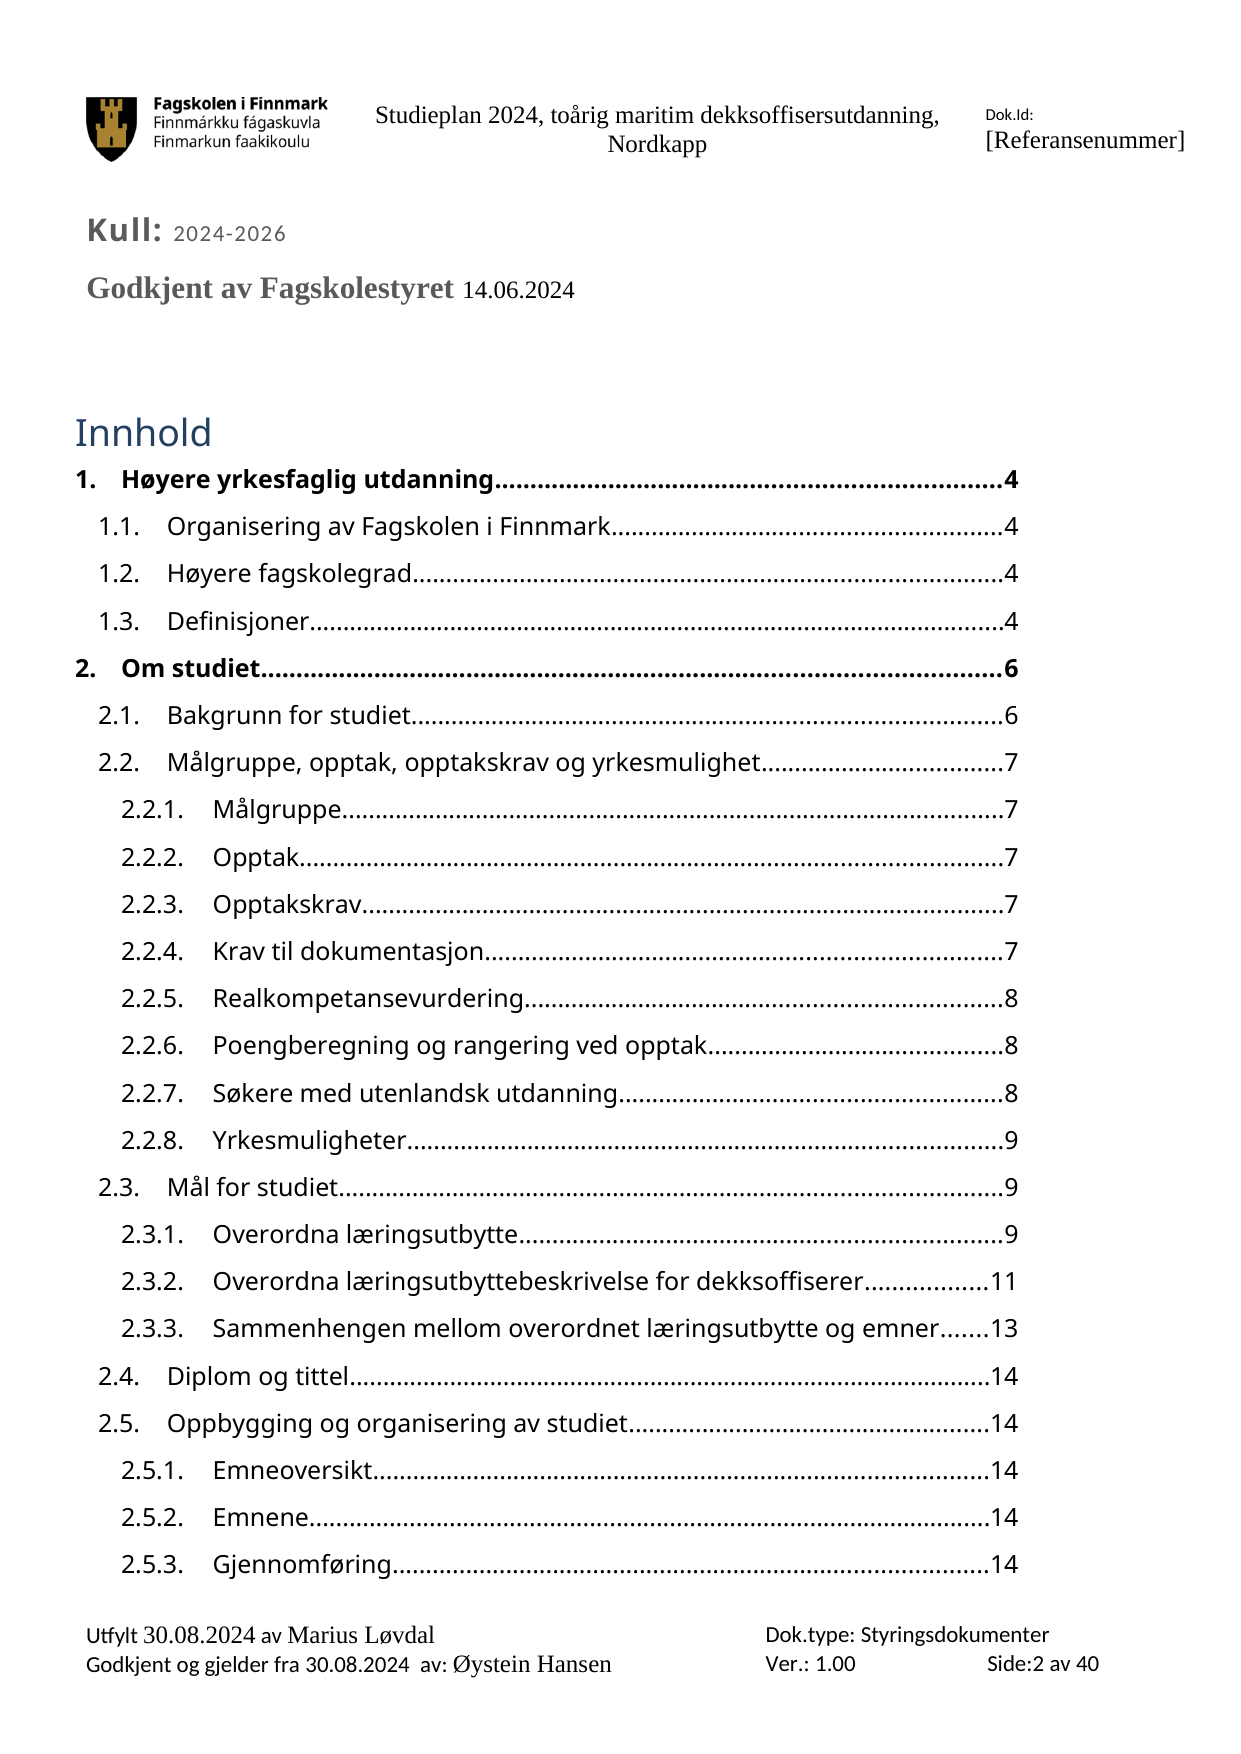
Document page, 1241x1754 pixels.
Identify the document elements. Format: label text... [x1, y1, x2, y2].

picture [86, 97, 328, 162]
table_cell Kull: [75, 208, 1072, 270]
table_cell Godkjent av Fagskolestyret [75, 270, 1072, 306]
